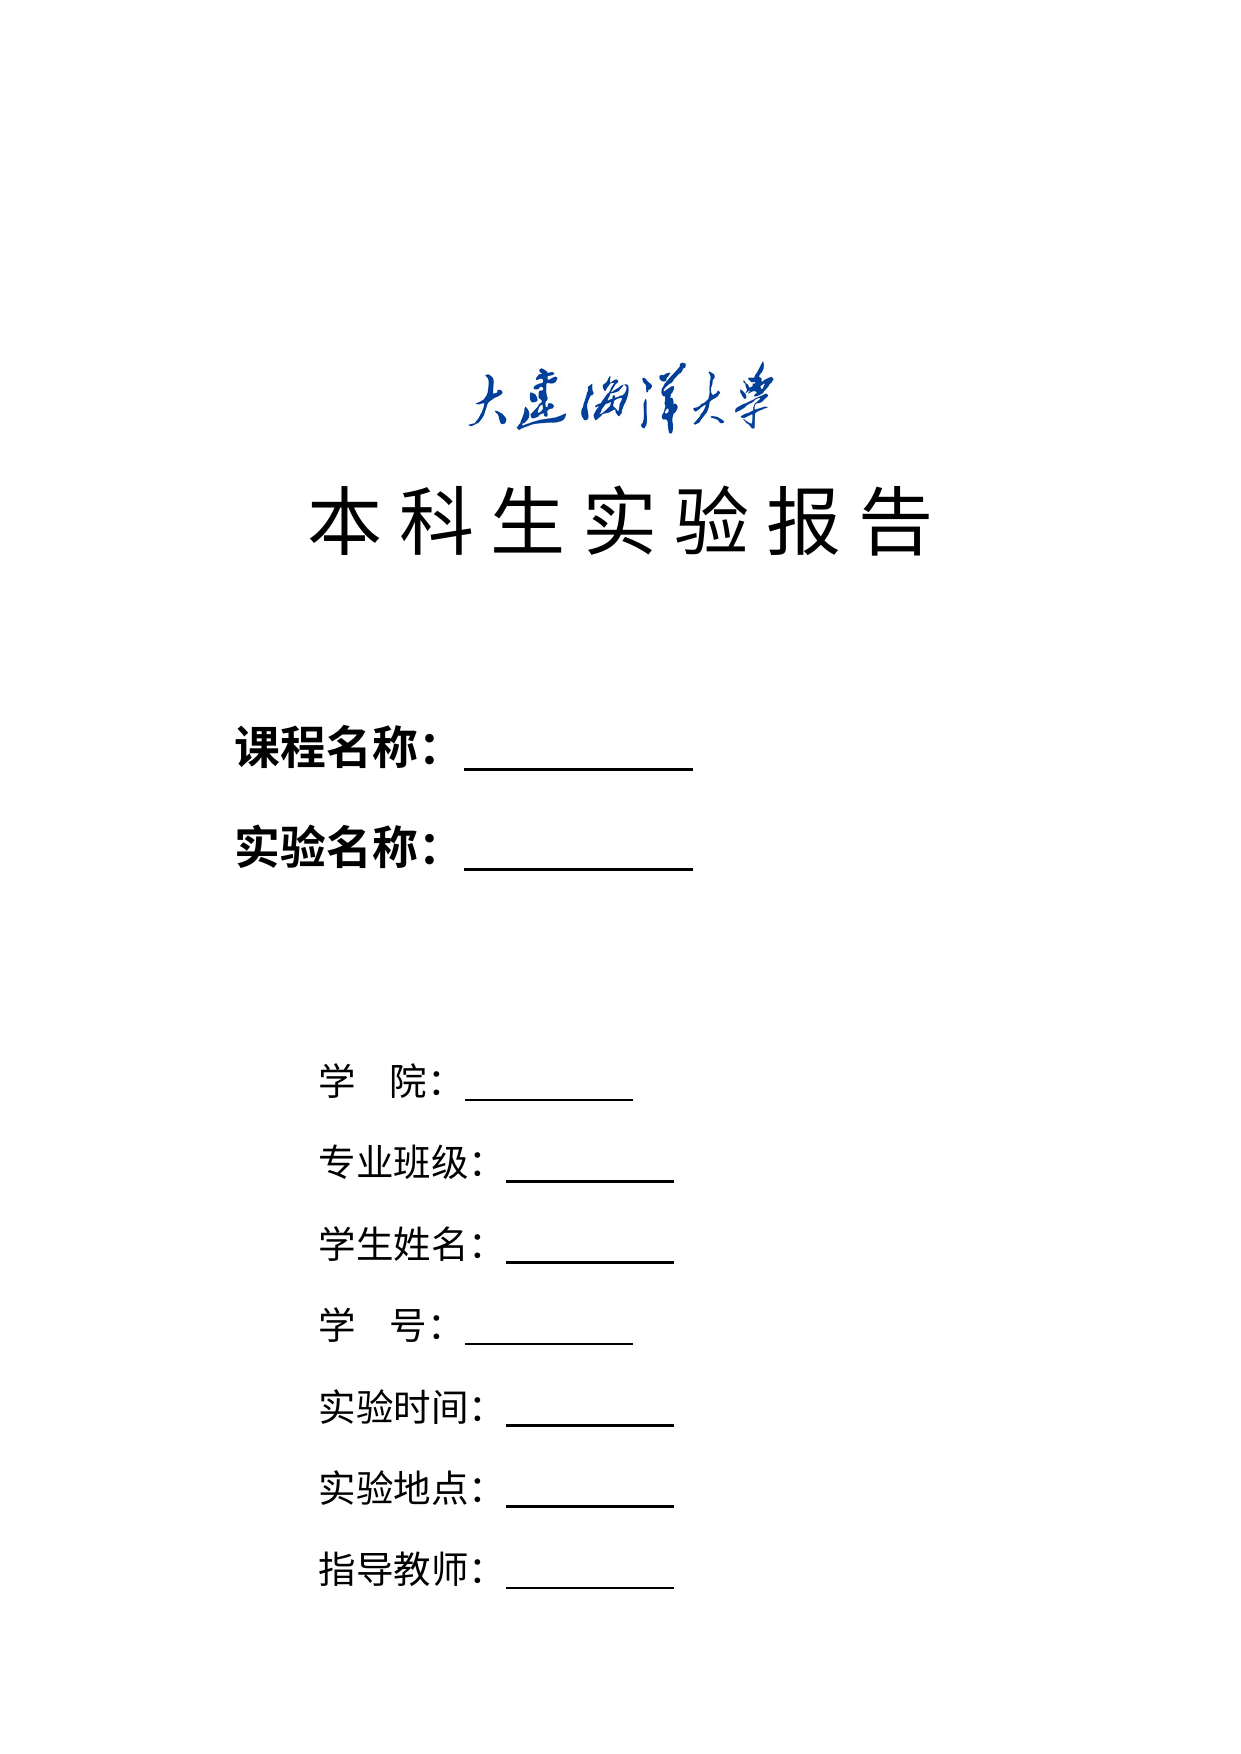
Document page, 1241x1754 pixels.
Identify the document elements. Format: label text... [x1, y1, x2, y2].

text 指导教师： [318, 1540, 1075, 1594]
text 课程名称： [165, 711, 1075, 778]
text 本 科 生 实 验 报 告 [165, 451, 1075, 581]
text 实验地点： [318, 1459, 1075, 1513]
text 实验时间： [318, 1377, 1075, 1432]
text 学 号： [318, 1296, 1075, 1350]
text 实验名称： [165, 811, 1075, 877]
text 专业班级： [318, 1133, 1075, 1188]
text 学 院： [318, 1052, 1075, 1106]
picture [440, 353, 800, 444]
text 学生姓名： [318, 1215, 1075, 1269]
